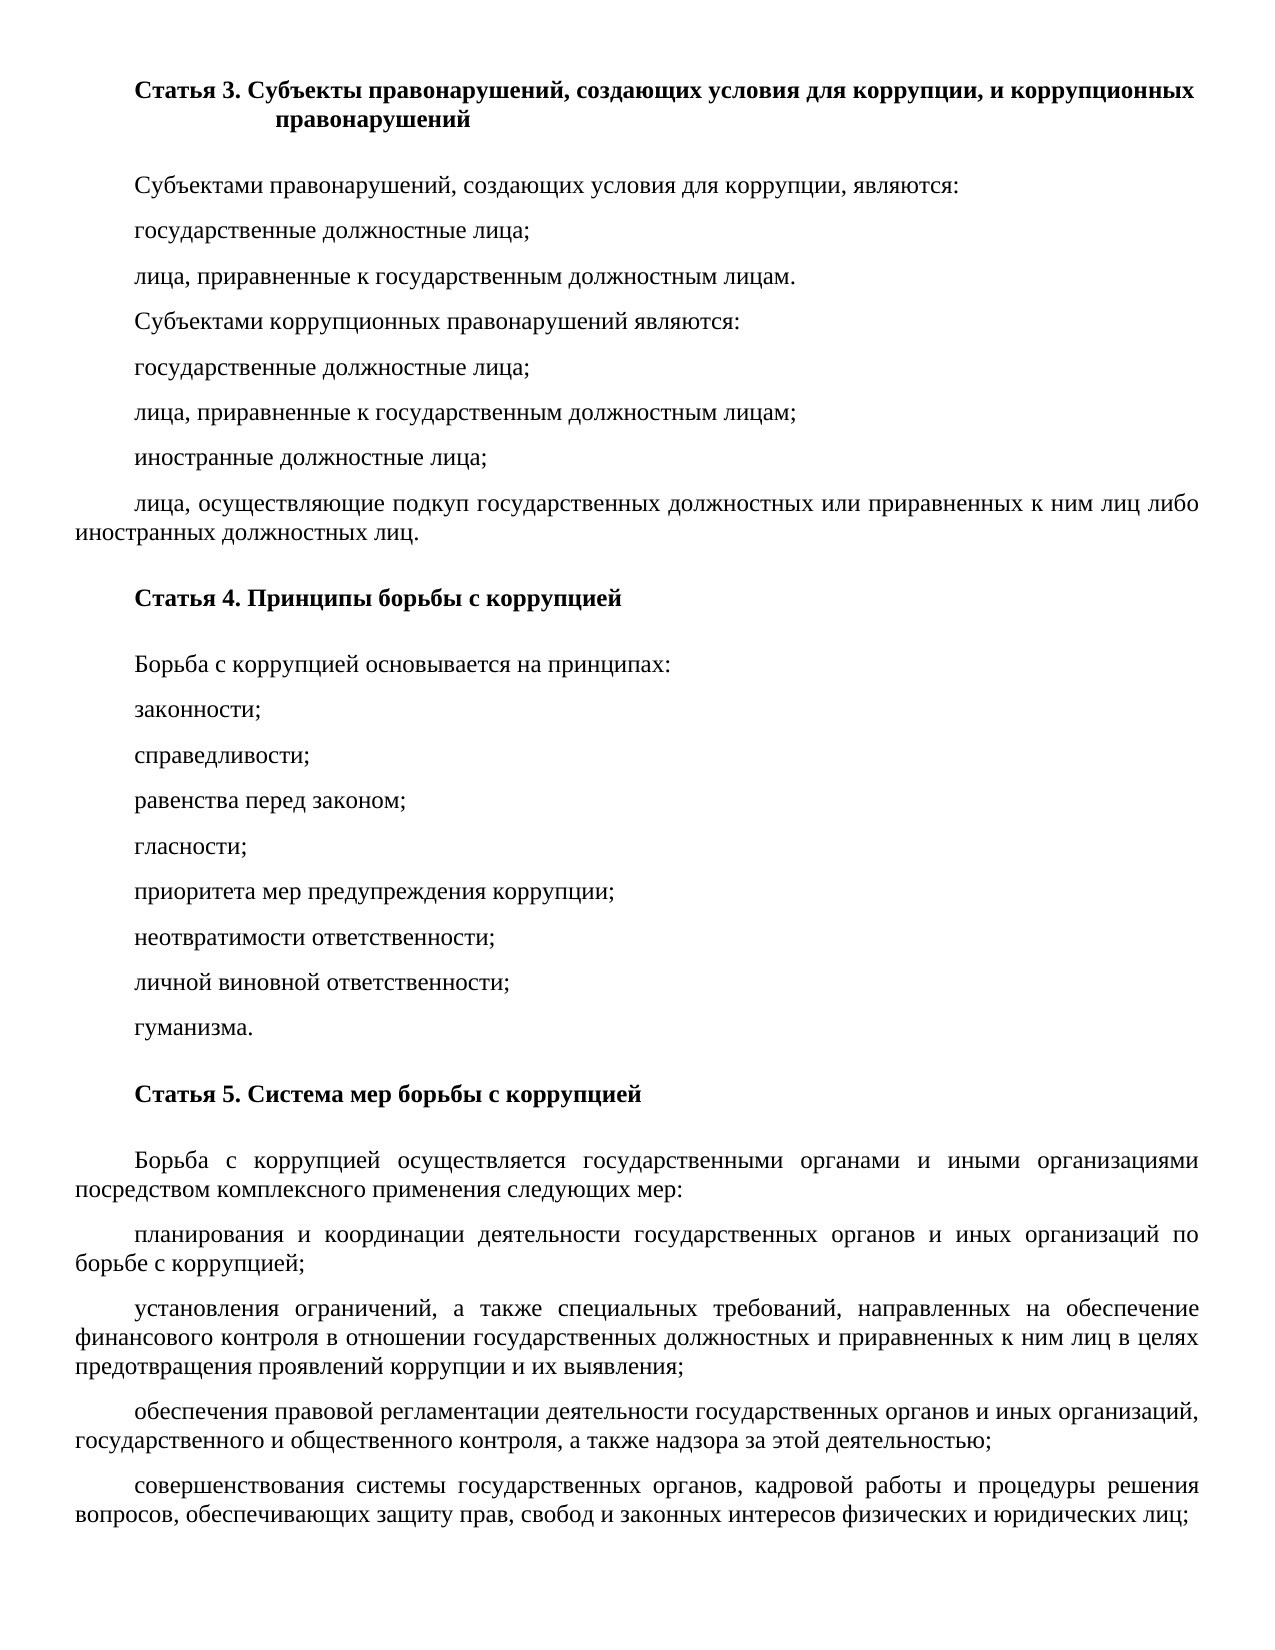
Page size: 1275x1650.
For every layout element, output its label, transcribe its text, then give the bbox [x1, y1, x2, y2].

text государственные должностные лица; [75, 215, 1200, 244]
text Субъектами коррупционных правонарушений являются: [75, 306, 1200, 335]
text планирования и координации деятельности государственных органов и иных организаций по борьбе с коррупцией; [75, 1219, 1200, 1277]
text Статья 5. Система мер борьбы с коррупцией [134, 1079, 1200, 1107]
text обеспечения правовой регламентации деятельности государственных органов и иных организаций, государственного и общественного контроля, а также надзора за этой деятельностью; [75, 1396, 1200, 1454]
text установления ограничений, а также специальных требований, направленных на обеспечение финансового контроля в отношении государственных должностных и приравненных к ним лиц в целях предотвращения проявлений коррупции и их выявления; [75, 1293, 1200, 1379]
text иностранные должностные лица; [75, 442, 1200, 471]
text Борьба с коррупцией осуществляется государственными органами и иными организациями посредством комплексного применения следующих мер: [75, 1145, 1200, 1202]
text Субъектами правонарушений, создающих условия для коррупции, являются: [75, 170, 1200, 199]
text неотвратимости ответственности; [75, 922, 1200, 950]
text Борьба с коррупцией основывается на принципах: [75, 649, 1200, 678]
text Статья 4. Принципы борьбы с коррупцией [134, 583, 1200, 612]
text личной виновной ответственности; [75, 967, 1200, 996]
text Статья 3. Субъекты правонарушений, создающих условия для коррупции, и коррупционных правонарушений [134, 75, 1200, 132]
text равенства перед законом; [75, 785, 1200, 814]
text государственные должностные лица; [75, 352, 1200, 380]
text справедливости; [75, 740, 1200, 769]
text законности; [75, 694, 1200, 723]
text гласности; [75, 831, 1200, 859]
text лица, приравненные к государственным должностным лицам; [75, 397, 1200, 426]
text лица, приравненные к государственным должностным лицам. [75, 261, 1200, 289]
text приоритета мер предупреждения коррупции; [75, 876, 1200, 905]
text гуманизма. [75, 1012, 1200, 1041]
text совершенствования системы государственных органов, кадровой работы и процедуры решения вопросов, обеспечивающих защиту прав, свобод и законных интересов физических и юридических лиц; [75, 1470, 1200, 1528]
text лица, осуществляющие подкуп государственных должностных или приравненных к ним лиц либо иностранных должностных лиц. [75, 488, 1200, 545]
